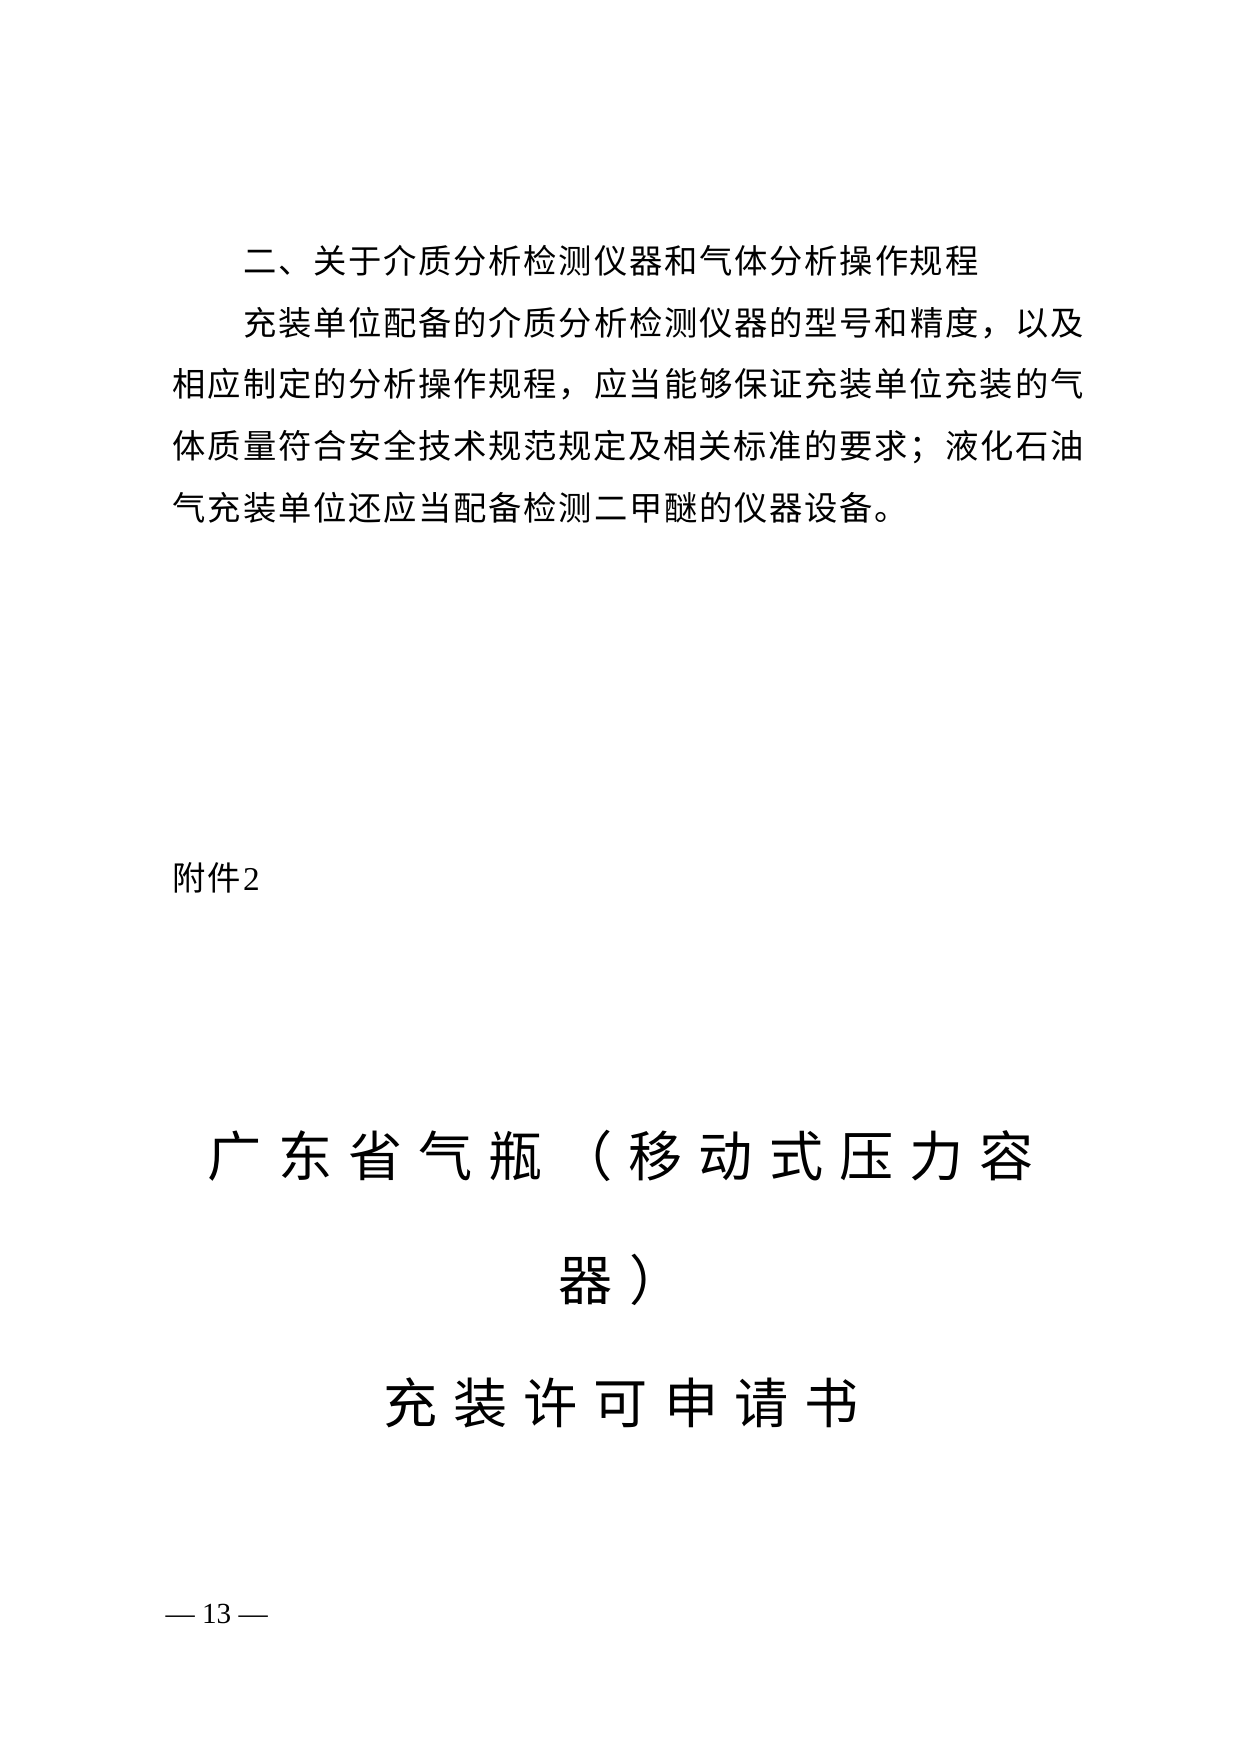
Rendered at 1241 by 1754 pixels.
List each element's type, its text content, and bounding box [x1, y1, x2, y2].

text 附件2 [173, 845, 1085, 906]
text 二、关于介质分析检测仪器和气体分析操作规程 [173, 228, 1085, 290]
text 广东省气瓶（移动式压力容器） [173, 1091, 1085, 1338]
text 充装许可申请书 [173, 1338, 1085, 1461]
text 充装单位配备的介质分析检测仪器的型号和精度，以及相应制定的分析操作规程，应当能够保证充装单位充装的气体质量符合安全技术规范规定及相关标准的要求；液化石油气充装单位还应当配备检测二甲醚的仪器设备。 [173, 290, 1085, 536]
